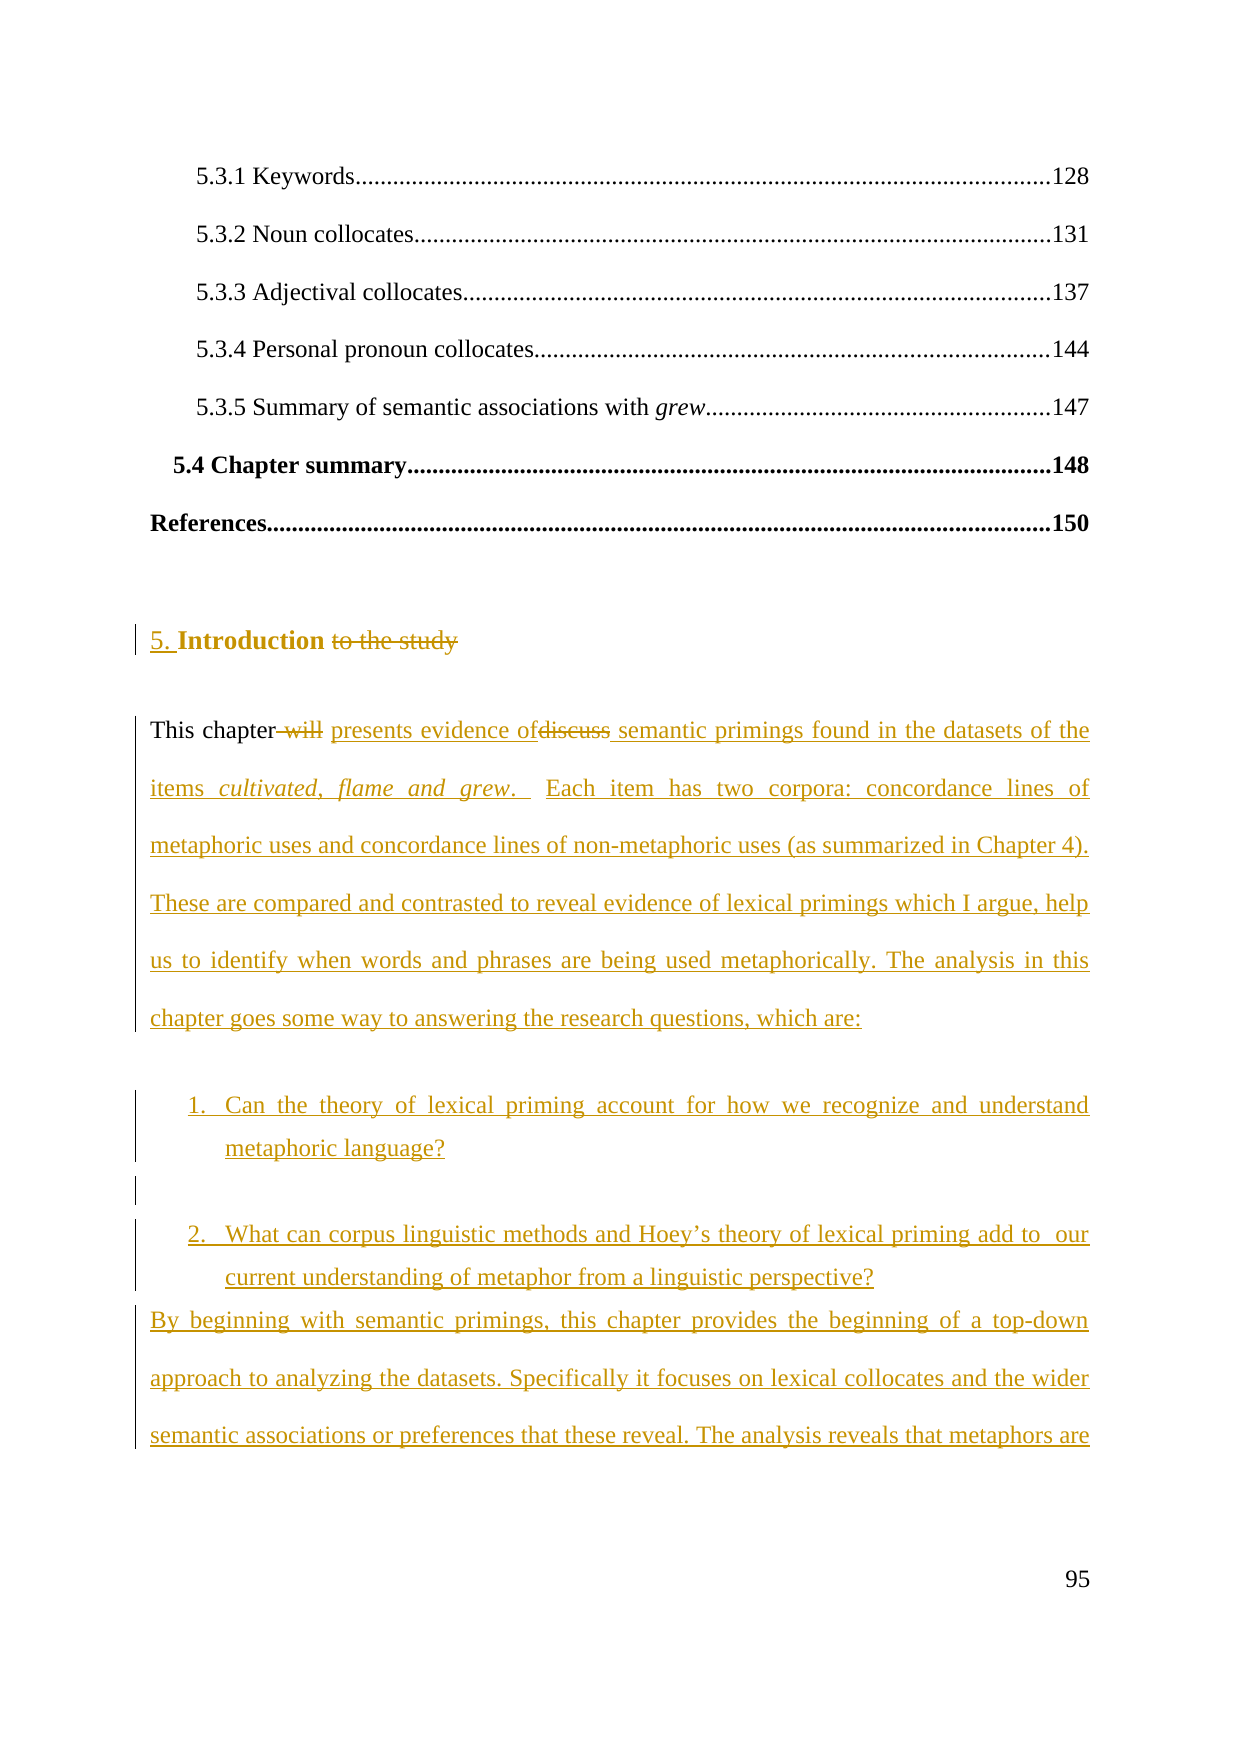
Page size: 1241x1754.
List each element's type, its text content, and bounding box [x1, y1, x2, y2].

text This chapter [150, 972, 1090, 1032]
text This chapter [150, 716, 1090, 913]
subtitle Introduction [150, 624, 1090, 655]
text This chapter [150, 914, 1090, 971]
